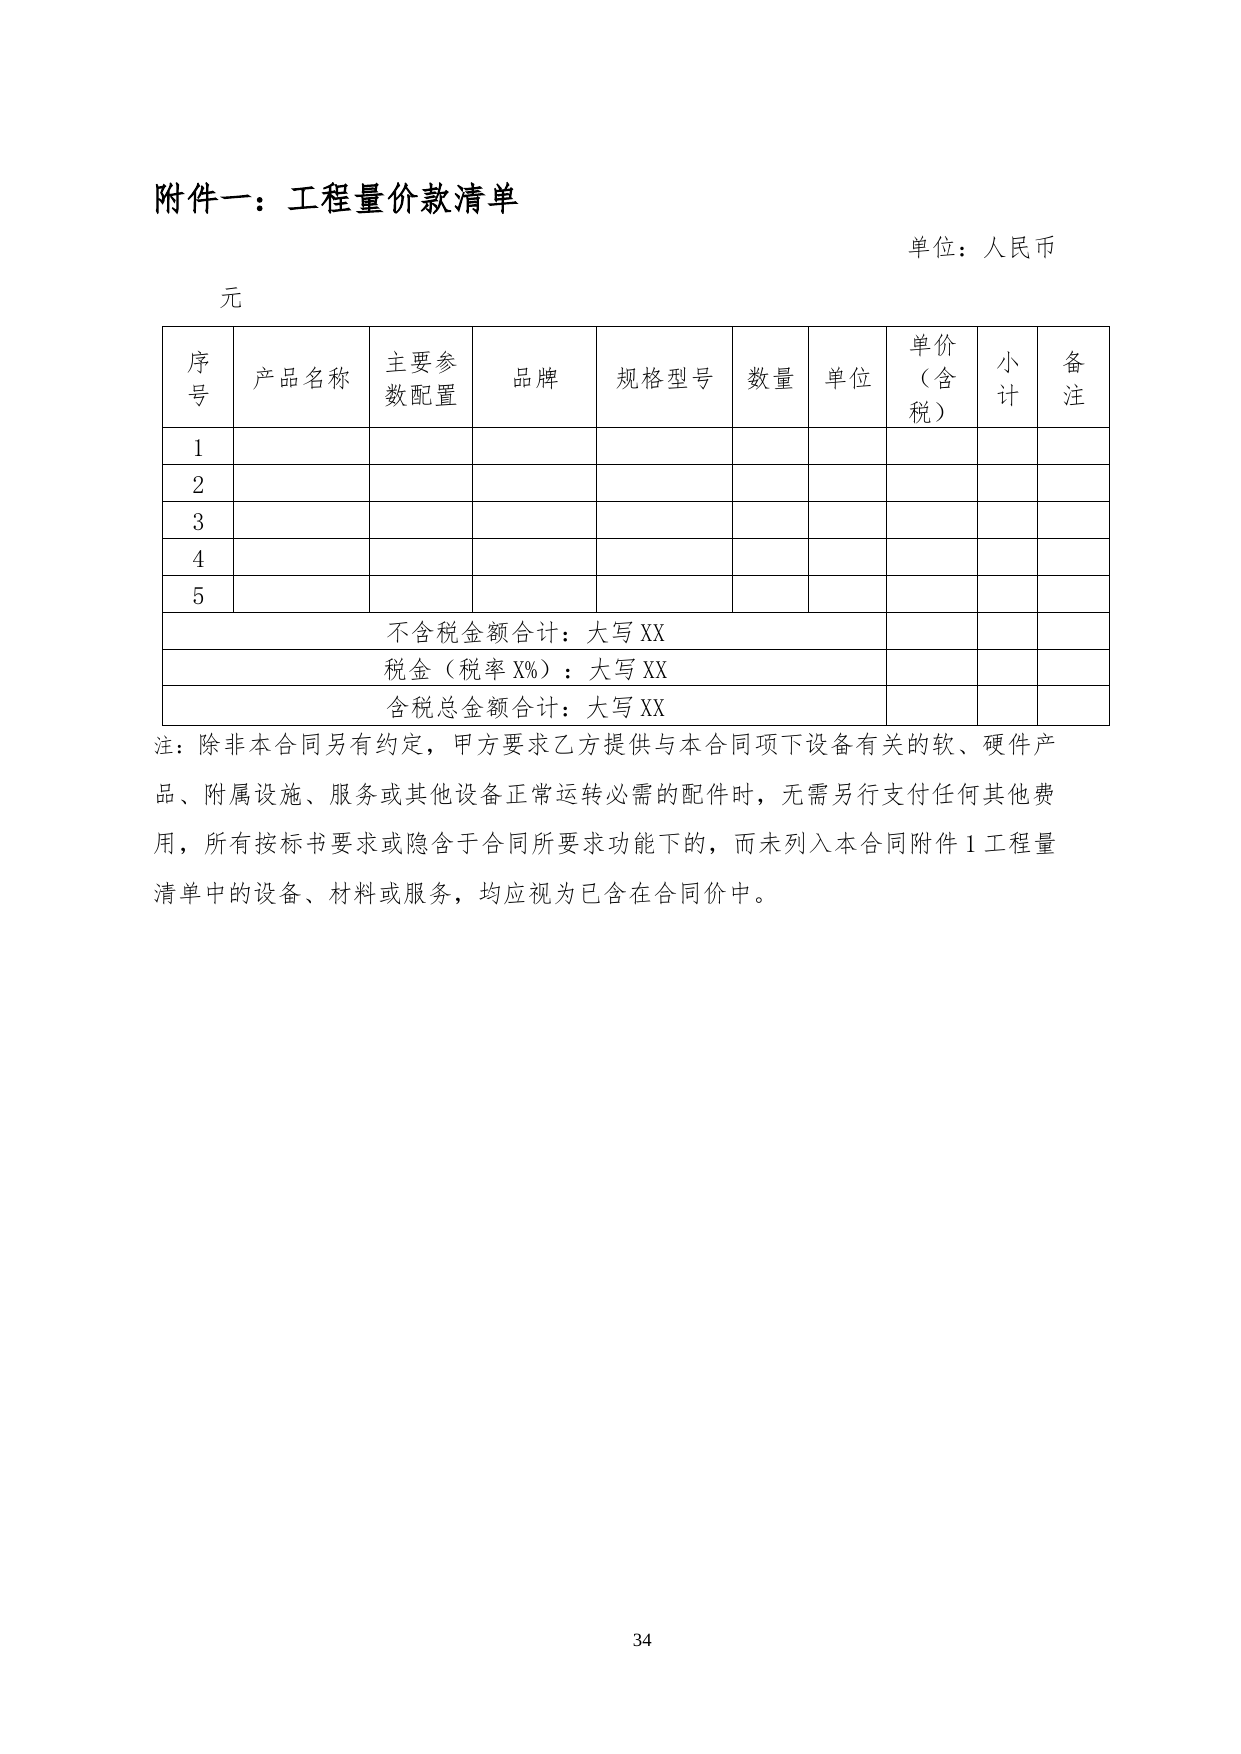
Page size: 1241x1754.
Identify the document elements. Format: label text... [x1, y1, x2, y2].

table_cell [370, 576, 472, 612]
table_cell [473, 576, 596, 612]
table_cell [597, 539, 732, 575]
table_cell [978, 613, 1037, 648]
table_cell [887, 539, 977, 575]
table_cell [887, 465, 977, 501]
table_cell [809, 465, 886, 501]
text 单位：人民币元 [218, 229, 1057, 312]
table_cell [809, 428, 886, 464]
text 附件一：工程量价款清单 [152, 162, 1076, 229]
table_header 规格型号 [597, 327, 732, 427]
table_cell [1038, 576, 1109, 612]
table_cell [733, 465, 808, 501]
table_header 主要参数配置 [370, 327, 472, 427]
table_cell [370, 428, 472, 464]
table_cell [1038, 539, 1109, 575]
table_cell [733, 539, 808, 575]
table_cell [1038, 613, 1109, 648]
table_cell [978, 650, 1037, 685]
table_cell [370, 465, 472, 501]
table_cell [1038, 502, 1109, 538]
table_cell 4 [163, 539, 233, 575]
table_cell [473, 502, 596, 538]
table_cell [597, 428, 732, 464]
table_header 单位 [809, 327, 886, 427]
table_cell [1038, 428, 1109, 464]
table_cell [887, 613, 977, 648]
table_header 产品名称 [234, 327, 369, 427]
table_cell [234, 502, 369, 538]
text 注：除非本合同另有约定，甲方要求乙方提供与本合同项下设备有关的软、硬件产品、附属设施、服务或其他设备正常运转必需的配件时，无需另行支付任何其他费用，所有按标书要求或隐含于合同所要求功能下的，而未列入本合同附件1工程量清单中的设备、材料或服务，均应视为已含在合同价中。 [152, 726, 1057, 908]
table_cell 5 [163, 576, 233, 612]
table_cell [978, 428, 1037, 464]
table_cell [473, 465, 596, 501]
table_cell [978, 502, 1037, 538]
table_cell [1038, 465, 1109, 501]
table_cell [234, 539, 369, 575]
table_header 备注 [1038, 327, 1109, 427]
table_cell [597, 465, 732, 501]
table_cell [887, 686, 977, 725]
table_cell [1038, 650, 1109, 685]
table_cell [978, 576, 1037, 612]
table_header 小计 [978, 327, 1037, 427]
table_cell [733, 428, 808, 464]
table_header 序号 [163, 327, 233, 427]
table_cell [234, 465, 369, 501]
table_cell [887, 428, 977, 464]
table_cell [473, 539, 596, 575]
table_header 单价（含税） [887, 327, 977, 427]
table_cell [597, 576, 732, 612]
table_cell [733, 502, 808, 538]
table_cell 2 [163, 465, 233, 501]
table_cell 含税总金额合计：大写XX [163, 686, 886, 725]
table_cell [597, 502, 732, 538]
table_cell [978, 465, 1037, 501]
table_cell [473, 428, 596, 464]
table_cell [809, 502, 886, 538]
table_cell [887, 576, 977, 612]
table_cell [234, 428, 369, 464]
table_header 品牌 [473, 327, 596, 427]
table_cell [887, 502, 977, 538]
table_header 数量 [733, 327, 808, 427]
table_cell [978, 686, 1037, 725]
table_cell 不含税金额合计：大写XX [163, 613, 886, 648]
table_cell [370, 539, 472, 575]
table_cell [1038, 686, 1109, 725]
table_cell [809, 539, 886, 575]
table_cell [234, 576, 369, 612]
table_cell [978, 539, 1037, 575]
table_cell [887, 650, 977, 685]
table_cell [809, 576, 886, 612]
table_cell [733, 576, 808, 612]
table_cell 1 [163, 428, 233, 464]
table_cell 3 [163, 502, 233, 538]
table_cell 税金（税率X%）：大写XX [163, 650, 886, 685]
table_cell [370, 502, 472, 538]
